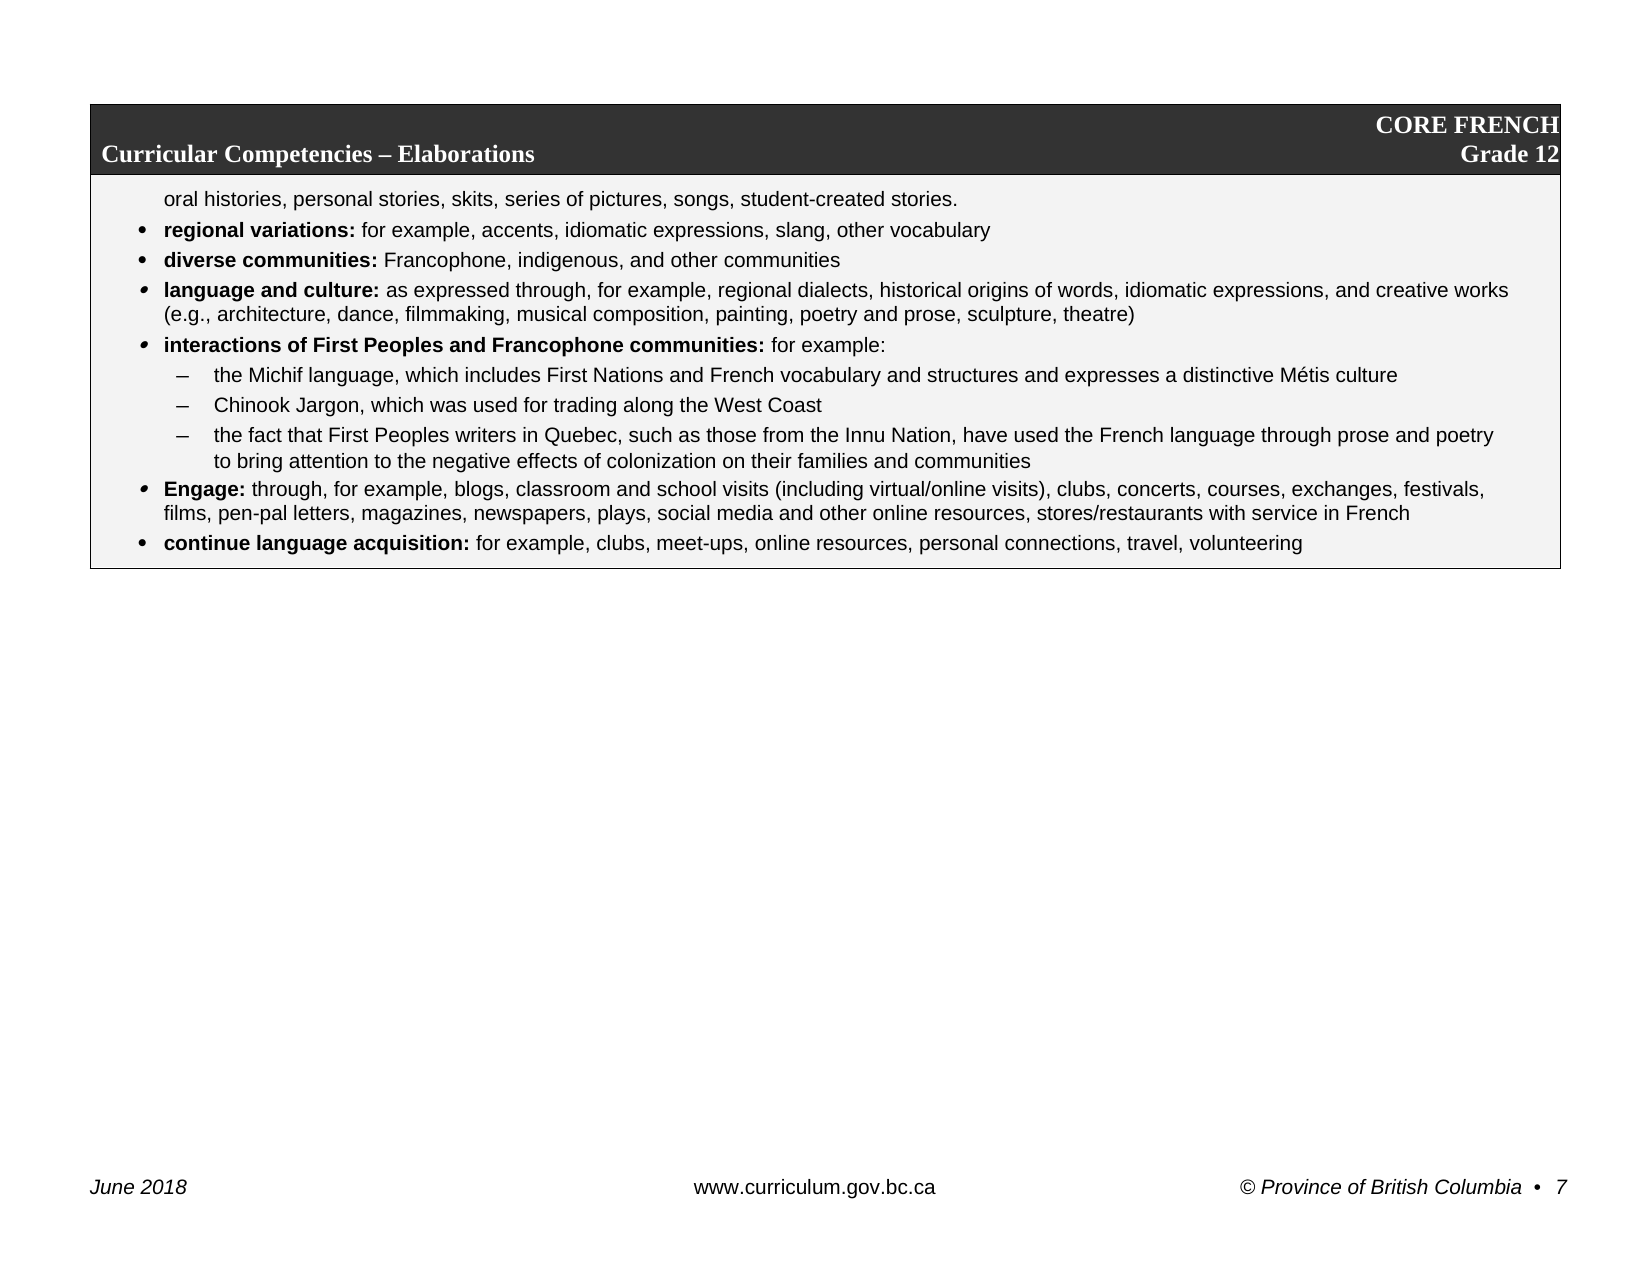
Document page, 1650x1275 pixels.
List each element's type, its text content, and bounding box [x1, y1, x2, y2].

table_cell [91, 175, 1560, 567]
table_header CORE FRENCH Curricular Competencies – Elaborations Grade 12 [91, 105, 1560, 174]
